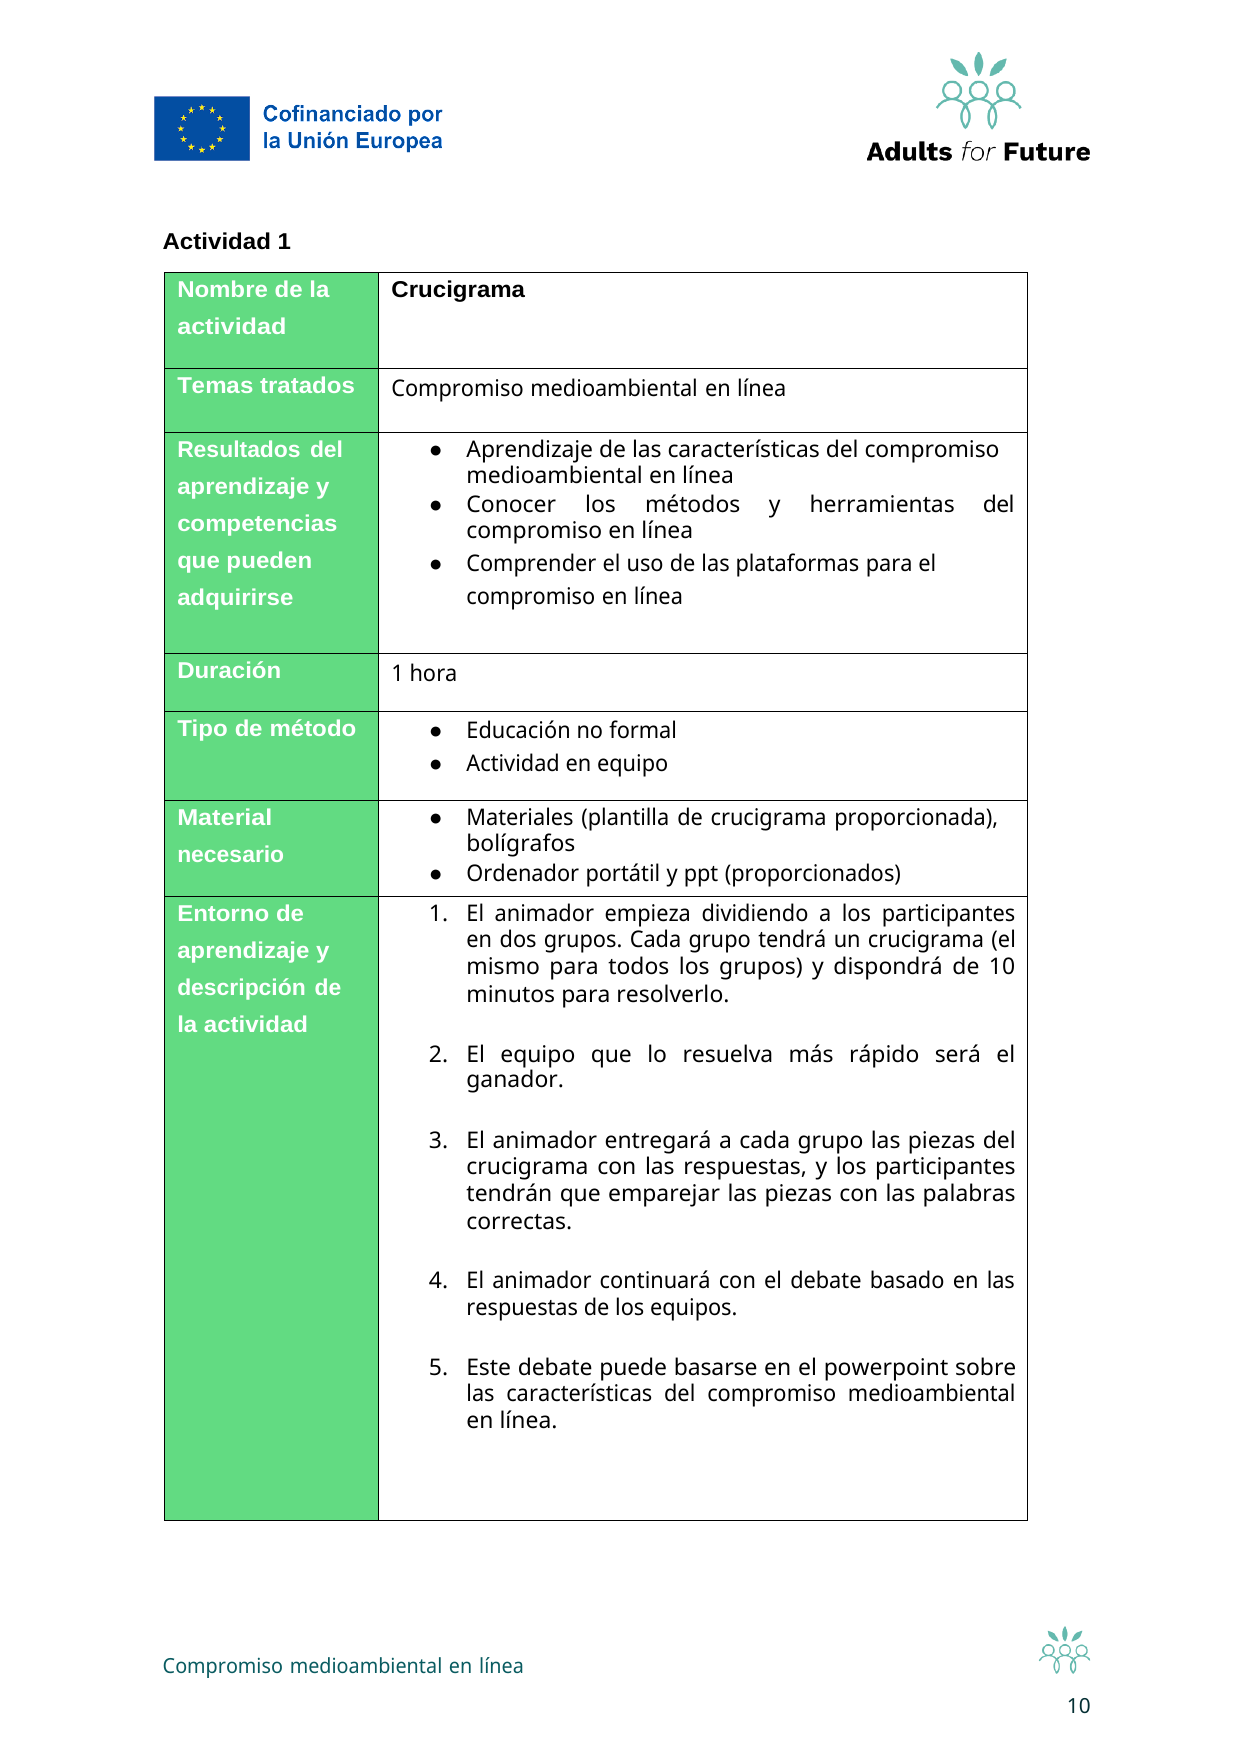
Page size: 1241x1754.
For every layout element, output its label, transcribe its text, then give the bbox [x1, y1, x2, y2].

table_cell Aprendizaje de las características del compromiso medioambiental en línea Conocer los métodos y herramientas del compromiso en línea Comprender el uso de las plataformas para el compromiso en línea [379, 433, 1027, 653]
picture [1038, 1626, 1091, 1674]
picture [152, 94, 443, 161]
table_cell Duración [165, 654, 378, 711]
table_cell Materiales (plantilla de crucigrama proporcionada), bolígrafos Ordenador portátil y ppt (proporcionados) [379, 801, 1027, 896]
text Compromiso medioambiental en línea [162, 1626, 1101, 1679]
table_cell Temas tratados [165, 369, 378, 432]
table_cell 1 hora [379, 654, 1027, 711]
table_cell Resultados del aprendizaje y competencias que pueden adquirirse [165, 433, 378, 653]
text Actividad 1 [162, 228, 1101, 254]
table_header Nombre de la actividad [165, 273, 378, 368]
table_cell Tipo de método [165, 712, 378, 800]
text 10 [142, 1691, 1090, 1719]
table_cell Entorno de aprendizaje y descripción de la actividad [165, 897, 378, 1520]
table_cell Educación no formal Actividad en equipo [379, 712, 1027, 800]
table_cell Material necesario [165, 801, 378, 896]
picture [867, 52, 1090, 161]
table_cell El animador empieza dividiendo a los participantes en dos grupos. Cada grupo tendrá un crucigrama (el mismo para todos los grupos) y dispondrá de 10 minutos para resolverlo. El equipo que lo resuelva más rápido será el ganador. El animador entregará a cada grupo las piezas del crucigrama con las respuestas, y los participantes tendrán que emparejar las piezas con las palabras correctas. El animador continuará con el debate basado en las respuestas de los equipos. Este debate puede basarse en el powerpoint sobre las características del compromiso medioambiental en línea. [379, 897, 1027, 1520]
table_cell Compromiso medioambiental en línea [379, 369, 1027, 432]
table_header Crucigrama [379, 273, 1027, 368]
